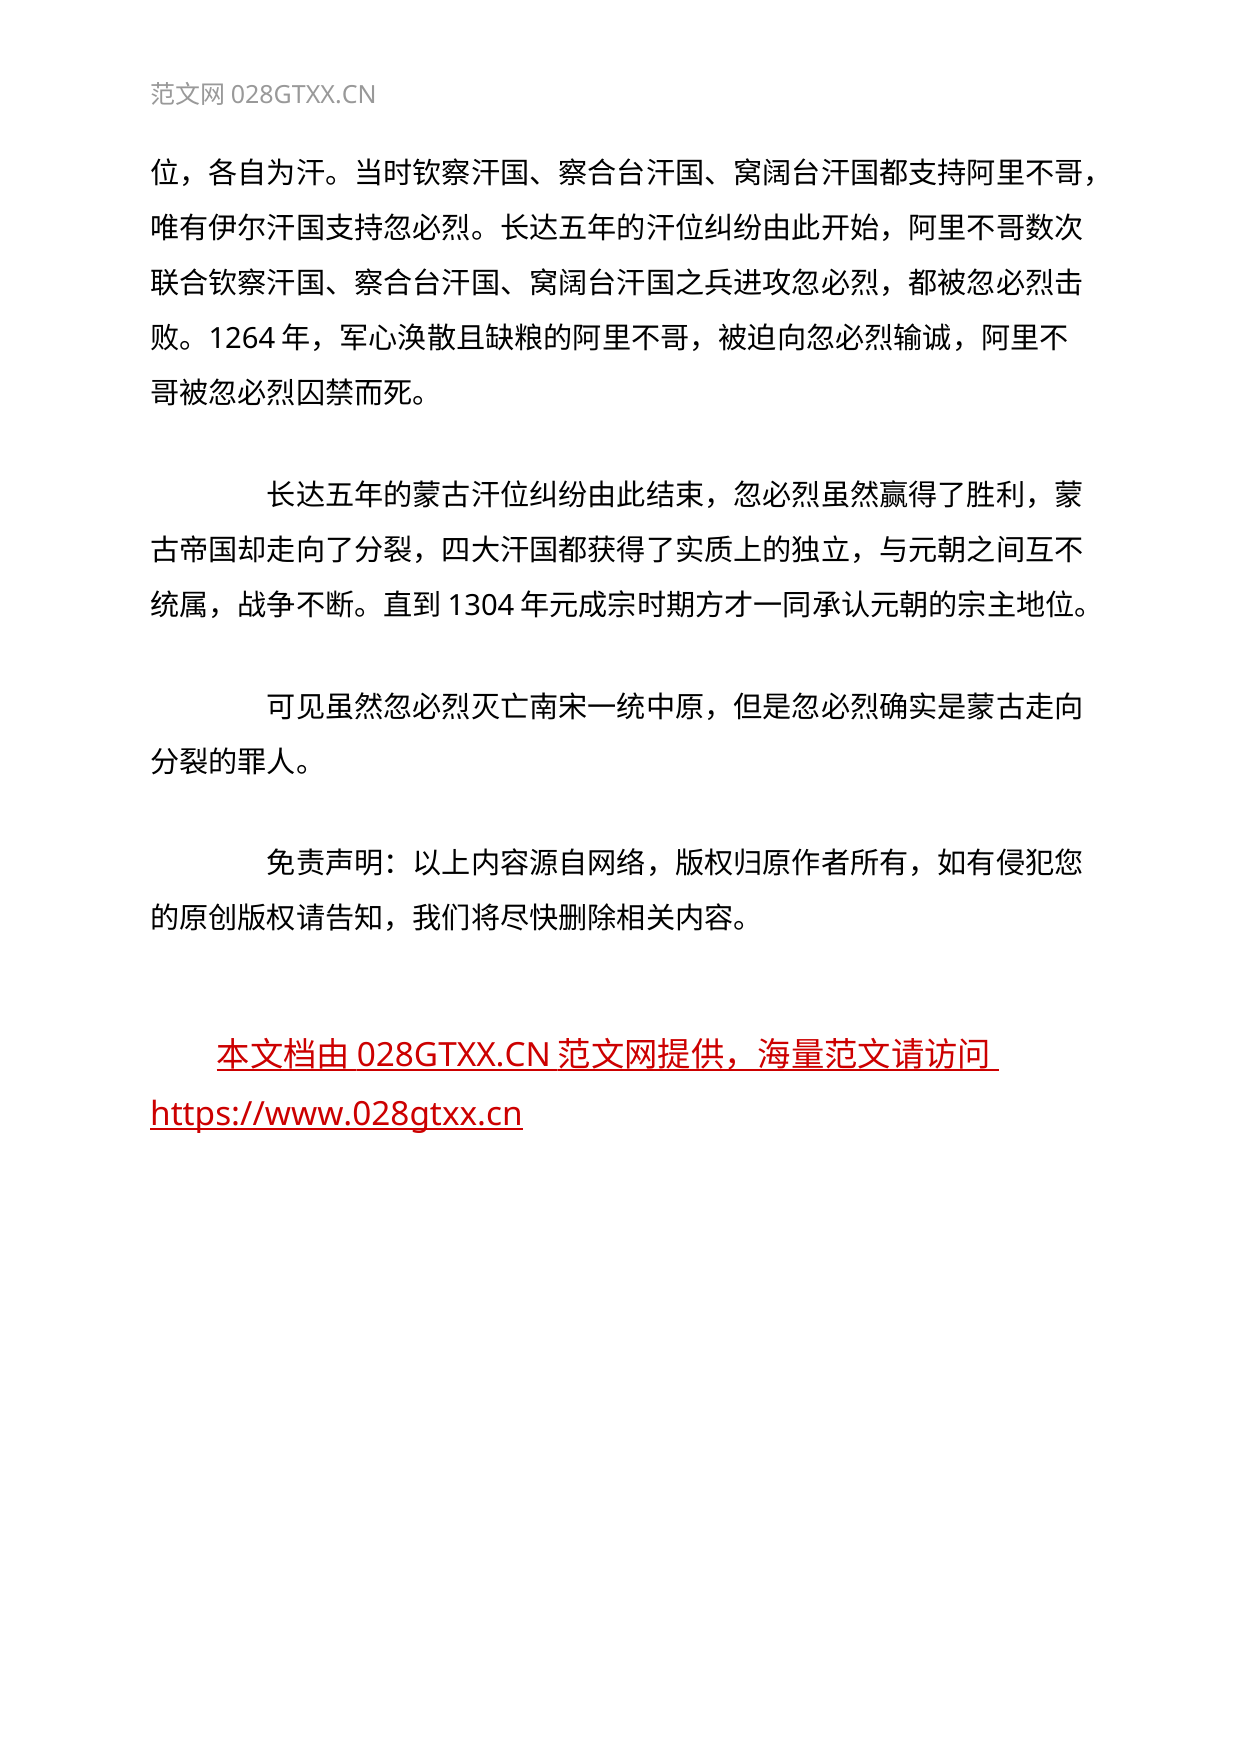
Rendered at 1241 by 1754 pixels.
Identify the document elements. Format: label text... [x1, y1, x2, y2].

text 免责声明：以上内容源自网络，版权归原作者所有，如有侵犯您的原创版权请告知，我们将尽快删除相关内容。 [150, 840, 1090, 937]
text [150, 150, 1090, 412]
text 长达五年的蒙古汗位纠纷由此结束，忽必烈虽然赢得了胜利，蒙古帝国却走向了分裂，四大汗国都获得了实质上的独立，与元朝之间互不统属，战争不断。直到1304年元成宗时期方才一同承认元朝的宗主地位。 [150, 471, 1090, 624]
text 可见虽然忽必烈灭亡南宋一统中原，但是忽必烈确实是蒙古走向分裂的罪人。 [150, 683, 1090, 780]
text 本文档由028GTXX.CN范文网提供，海量范文请访问 https://www.028gtxx.cn [150, 1028, 1090, 1135]
